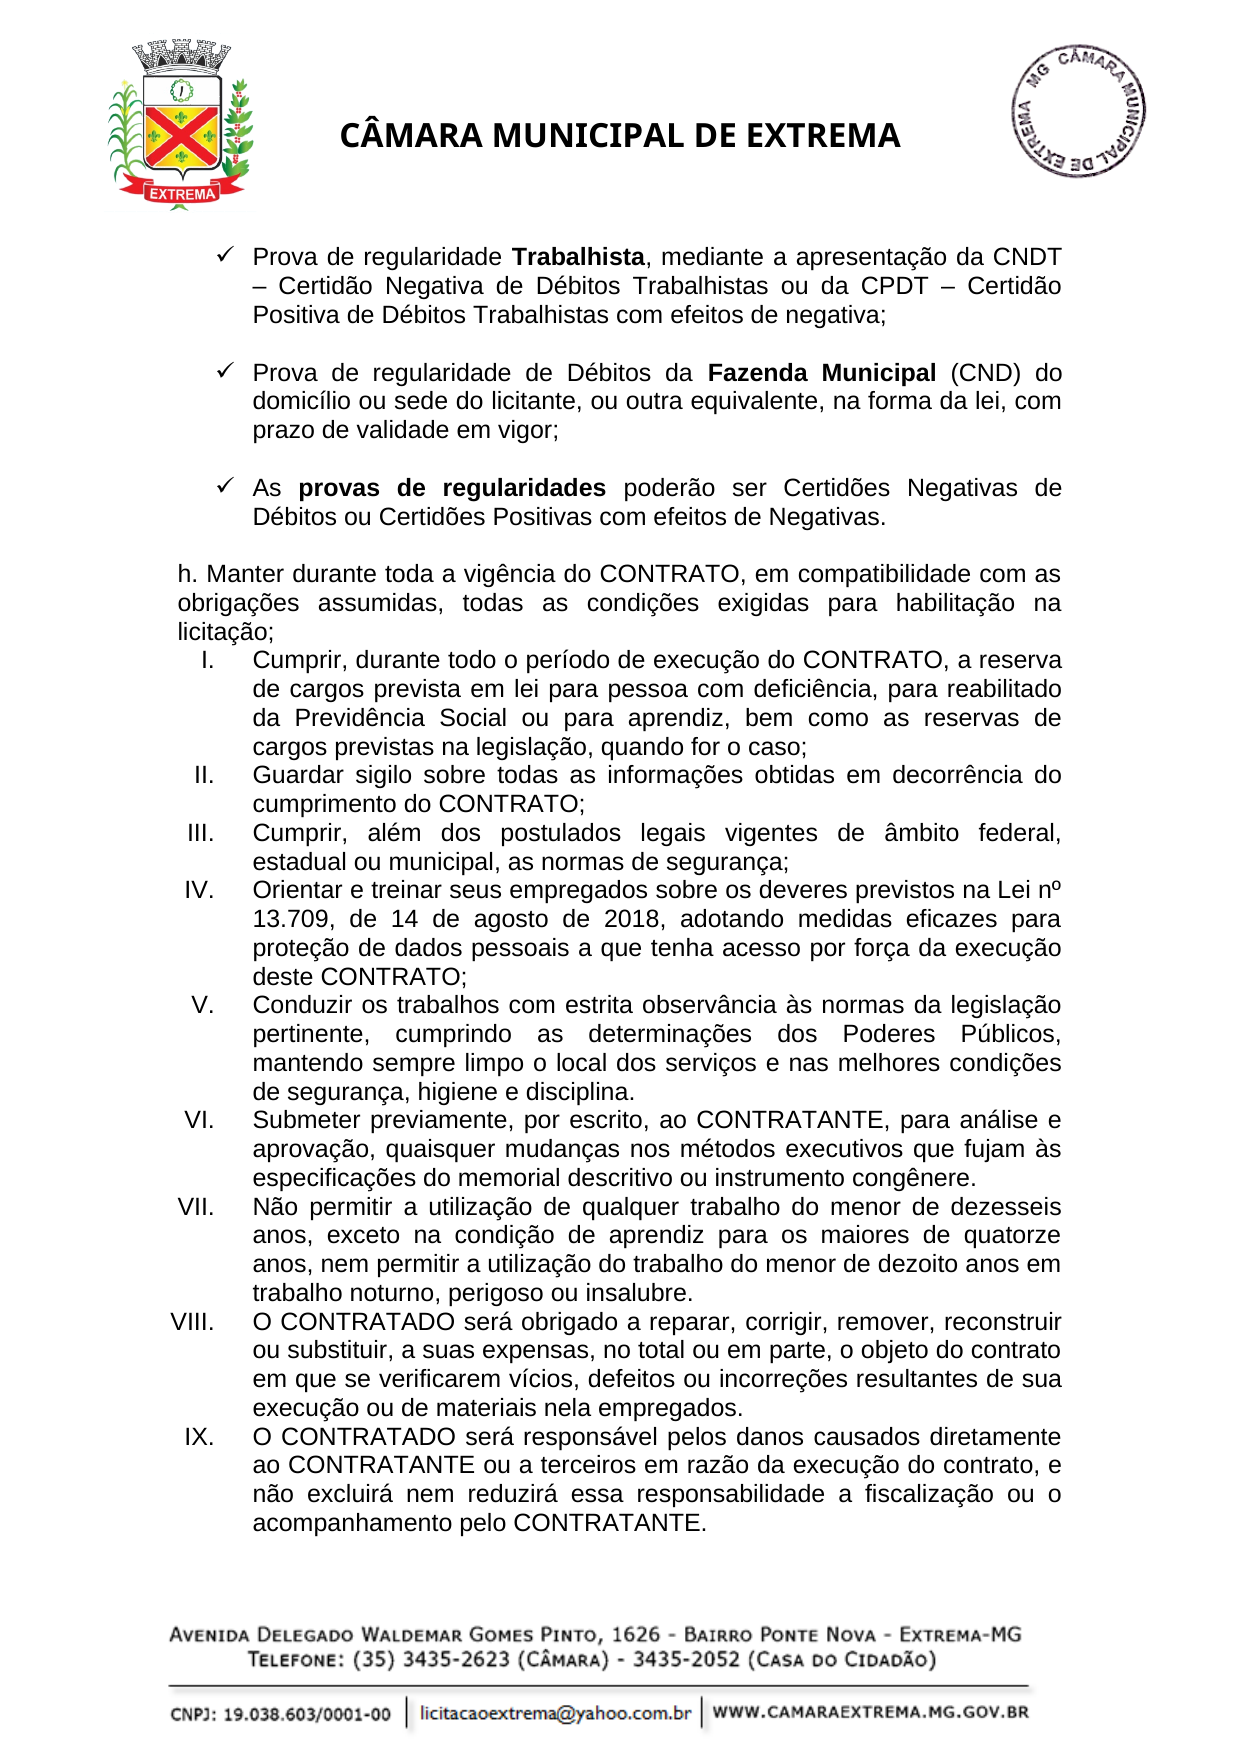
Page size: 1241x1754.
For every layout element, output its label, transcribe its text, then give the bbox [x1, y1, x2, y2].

picture [103, 33, 257, 216]
list Prova de regularidade de Débitos da Fazenda Municipal (CND) do domicílio ou sede do licitante, ou outra equivalente, na forma da lei, com prazo de validade em vigor; [215, 357, 1063, 444]
list Cumprir, durante todo o período de execução do CONTRATO, a reserva de cargos prevista em lei para pessoa com deficiência, para reabilitado da Previdência Social ou para aprendiz, bem como as reservas de cargos previstas na legislação, quando for o caso; [215, 645, 1063, 760]
picture [0, 1598, 1240, 1754]
list Não permitir a utilização de qualquer trabalho do menor de dezesseis anos, exceto na condição de aprendiz para os maiores de quatorze anos, nem permitir a utilização do trabalho do menor de dezoito anos em trabalho noturno, perigoso ou insalubre. [215, 1191, 1063, 1306]
text h. Manter durante toda a vigência do CONTRATO, em compatibilidade com as obrigações assumidas, todas as condições exigidas para habilitação na licitação; [177, 559, 1063, 645]
list O CONTRATADO será obrigado a reparar, corrigir, remover, reconstruir ou substituir, a suas expensas, no total ou em parte, o objeto do contrato em que se verificarem vícios, defeitos ou incorreções resultantes de sua execução ou de materiais nela empregados. [215, 1306, 1063, 1421]
list Prova de regularidade Trabalhista, mediante a apresentação da CNDT – Certidão Negativa de Débitos Trabalhistas ou da CPDT – Certidão Positiva de Débitos Trabalhistas com efeitos de negativa; [215, 242, 1063, 329]
list Orientar e treinar seus empregados sobre os deveres previstos na Lei nº 13.709, de 14 de agosto de 2018, adotando medidas eficazes para proteção de dados pessoais a que tenha acesso por força da execução deste CONTRATO; [215, 875, 1063, 990]
list Submeter previamente, por escrito, ao CONTRATANTE, para análise e aprovação, quaisquer mudanças nos métodos executivos que fujam às especificações do memorial descritivo ou instrumento congênere. [215, 1105, 1063, 1191]
list As provas de regularidades poderão ser Certidões Negativas de Débitos ou Certidões Positivas com efeitos de Negativas. [215, 473, 1063, 530]
list Guardar sigilo sobre todas as informações obtidas em decorrência do cumprimento do CONTRATO; [215, 760, 1063, 818]
list O CONTRATADO será responsável pelos danos causados diretamente ao CONTRATANTE ou a terceiros em razão da execução do contrato, e não excluirá nem reduzirá essa responsabilidade a fiscalização ou o acompanhamento pelo CONTRATANTE. [215, 1421, 1063, 1536]
picture [1005, 34, 1154, 193]
list Cumprir, além dos postulados legais vigentes de âmbito federal, estadual ou municipal, as normas de segurança; [215, 818, 1063, 875]
list Conduzir os trabalhos com estrita observância às normas da legislação pertinente, cumprindo as determinações dos Poderes Públicos, mantendo sempre limpo o local dos serviços e nas melhores condições de segurança, higiene e disciplina. [215, 990, 1063, 1105]
